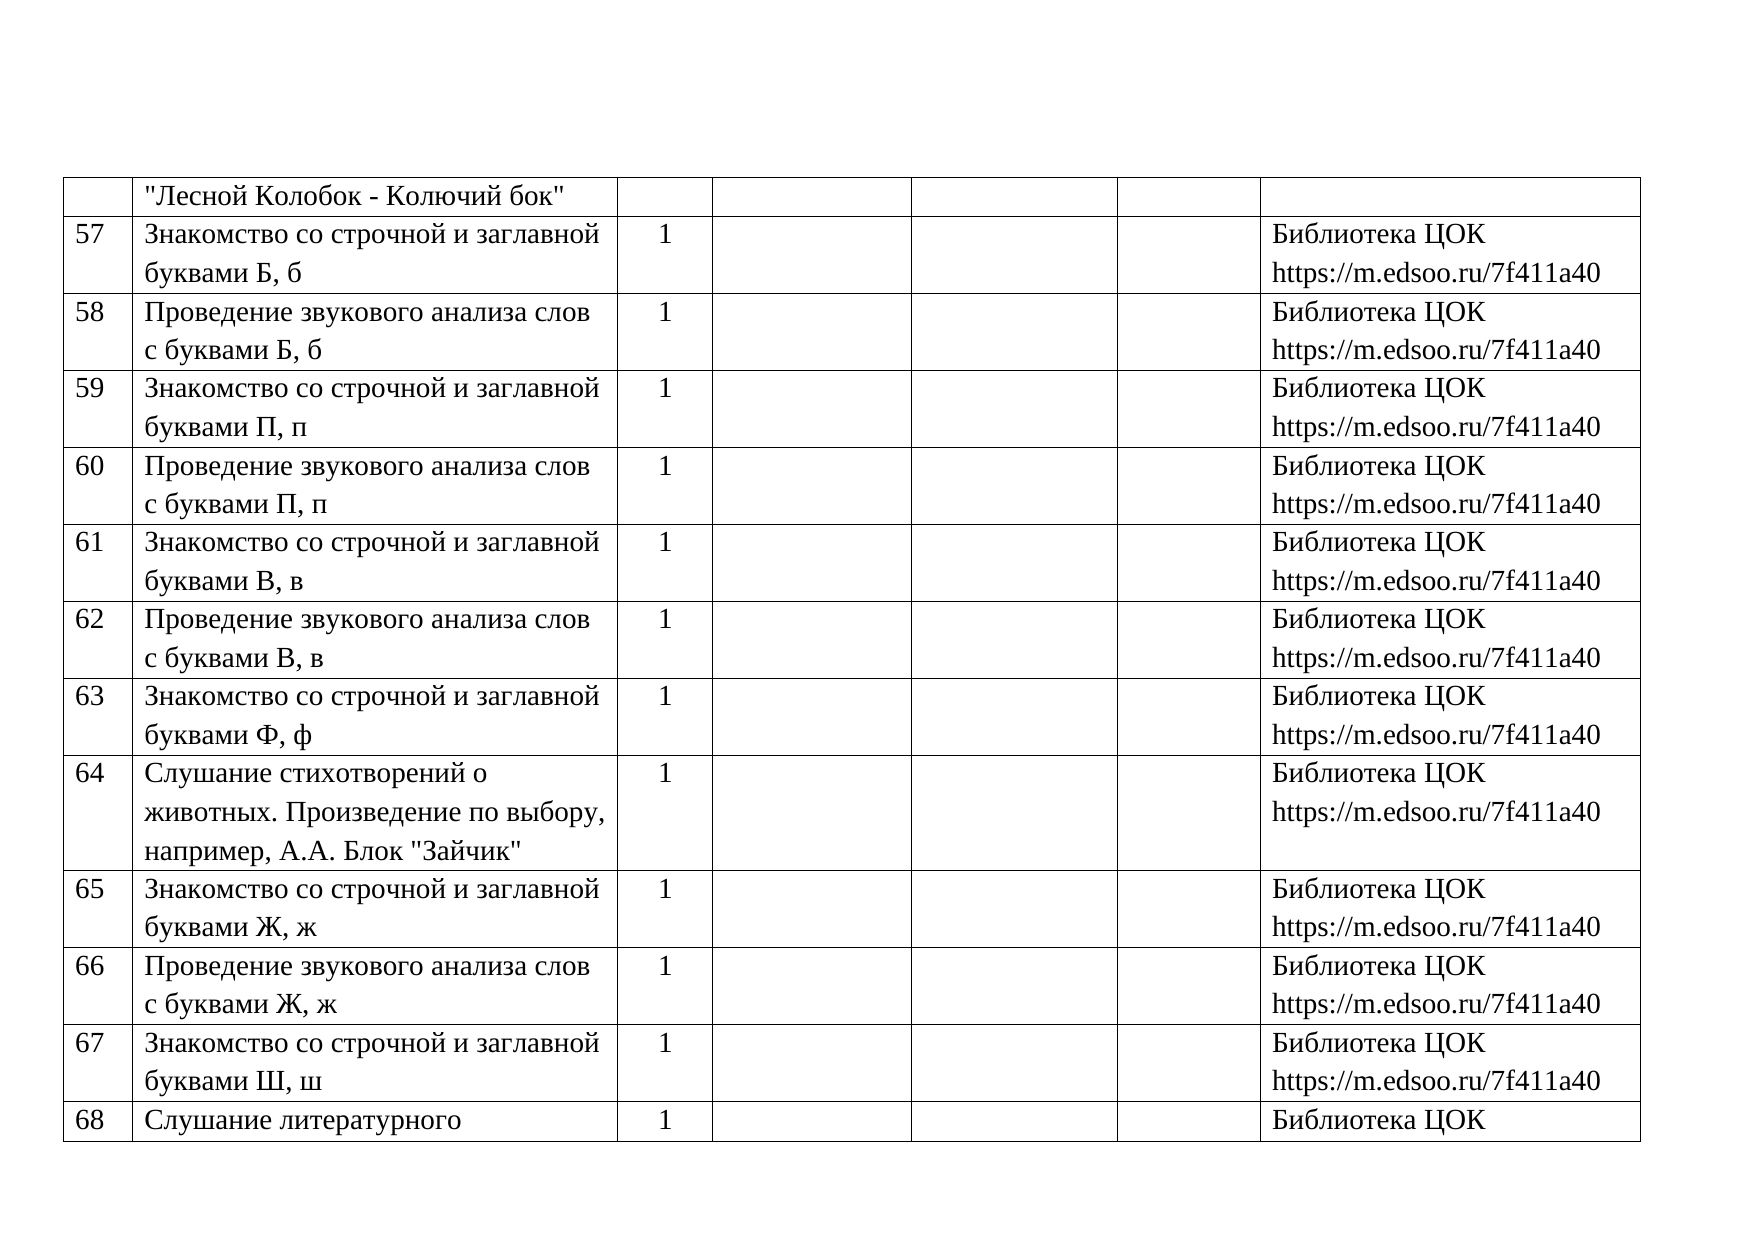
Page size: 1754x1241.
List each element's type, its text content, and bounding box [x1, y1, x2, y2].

table_cell 66 [64, 948, 132, 1024]
table_cell 1 [618, 178, 712, 216]
table_cell 59 [64, 371, 132, 447]
table_cell Проведение звукового анализа слов с буквами Б, б [133, 294, 617, 369]
table_cell 58 [64, 294, 132, 369]
table_cell Знакомство со строчной и заглавной буквами Б, б [133, 217, 617, 293]
table_cell [912, 448, 1117, 523]
table_cell [912, 1102, 1117, 1141]
table_cell 1 [618, 371, 712, 447]
table_cell [713, 756, 911, 870]
table_cell 1 [618, 525, 712, 601]
table_cell 1 [618, 1102, 712, 1141]
table_cell Библиотека ЦОК https://m.edsoo.ru/7f411a40 [1261, 448, 1640, 523]
table_cell 1 [618, 1025, 712, 1101]
table_cell [713, 679, 911, 754]
table_cell 1 [618, 294, 712, 369]
table_cell [713, 948, 911, 1024]
table_cell 1 [618, 948, 712, 1024]
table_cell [1261, 178, 1640, 216]
table_cell 56 [64, 178, 132, 216]
table_cell [713, 871, 911, 947]
table_cell [713, 525, 911, 601]
table_cell [1118, 1025, 1260, 1101]
table_cell [713, 294, 911, 369]
table_cell Знакомство со строчной и заглавной буквами Ш, ш [133, 1025, 617, 1101]
table_cell [912, 871, 1117, 947]
table_cell [713, 602, 911, 677]
table_cell 67 [64, 1025, 132, 1101]
table_cell 64 [64, 756, 132, 870]
table_cell [1118, 448, 1260, 523]
table_cell 1 [618, 679, 712, 754]
table_cell [912, 756, 1117, 870]
table_cell Библиотека ЦОК https://m.edsoo.ru/7f411a40 [1261, 1025, 1640, 1101]
table_cell [912, 525, 1117, 601]
table_cell Библиотека ЦОК https://m.edsoo.ru/7f411a40 [1261, 756, 1640, 870]
table_cell 1 [618, 871, 712, 947]
table_cell Библиотека ЦОК https://m.edsoo.ru/7f411a40 [1261, 871, 1640, 947]
table_cell [713, 217, 911, 293]
table_cell Знакомство со строчной и заглавной буквами Ф, ф [133, 679, 617, 754]
table_cell Знакомство со строчной и заглавной буквами В, в [133, 525, 617, 601]
table_cell 57 [64, 217, 132, 293]
table_cell 63 [64, 679, 132, 754]
table_cell [713, 448, 911, 523]
table_cell Проведение звукового анализа слов с буквами Ж, ж [133, 948, 617, 1024]
table_cell Библиотека ЦОК https://m.edsoo.ru/7f411a40 [1261, 679, 1640, 754]
table_cell Знакомство со строчной и заглавной буквами Ж, ж [133, 871, 617, 947]
table_cell [912, 948, 1117, 1024]
table_cell [713, 371, 911, 447]
table_cell Библиотека ЦОК https://m.edsoo.ru/7f411a40 [1261, 948, 1640, 1024]
table_cell [912, 294, 1117, 369]
table_cell 1 [618, 602, 712, 677]
table_cell 65 [64, 871, 132, 947]
table_cell [1118, 948, 1260, 1024]
table_cell [1118, 294, 1260, 369]
table_cell [912, 602, 1117, 677]
table_cell Проведение звукового анализа слов с буквами П, п [133, 448, 617, 523]
table_cell [912, 679, 1117, 754]
table_cell 1 [618, 217, 712, 293]
table_cell Библиотека ЦОК https://m.edsoo.ru/7f411a40 [1261, 217, 1640, 293]
table_cell Слушание стихотворений о животных. Произведение по выбору, например, А.А. Блок "Зайчик" [133, 756, 617, 870]
table_cell Библиотека ЦОК https://m.edsoo.ru/7f411a40 [1261, 602, 1640, 677]
table_cell [912, 371, 1117, 447]
table_cell Библиотека ЦОК https://m.edsoo.ru/7f411a40 [1261, 525, 1640, 601]
table_cell [912, 217, 1117, 293]
table_cell 62 [64, 602, 132, 677]
table_cell 1 [618, 448, 712, 523]
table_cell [1261, 1102, 1640, 1141]
table_cell [912, 178, 1117, 216]
table_cell Проведение звукового анализа слов с буквами В, в [133, 602, 617, 677]
table_cell [1118, 217, 1260, 293]
table_cell 1 [618, 756, 712, 870]
table_cell [713, 1102, 911, 1141]
table_cell [1118, 871, 1260, 947]
table_cell [1118, 756, 1260, 870]
table_cell [713, 1025, 911, 1101]
table_cell 68 [64, 1102, 132, 1141]
table_cell [1118, 371, 1260, 447]
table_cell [133, 1102, 617, 1141]
table_cell [1118, 679, 1260, 754]
table_cell [912, 1025, 1117, 1101]
table_cell [1118, 602, 1260, 677]
table_cell [1118, 525, 1260, 601]
table_cell Библиотека ЦОК https://m.edsoo.ru/7f411a40 [1261, 371, 1640, 447]
table_cell Знакомство со строчной и заглавной буквами П, п [133, 371, 617, 447]
table_cell [713, 178, 911, 216]
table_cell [133, 178, 617, 216]
table_cell [1118, 1102, 1260, 1141]
table_cell 61 [64, 525, 132, 601]
table_cell 60 [64, 448, 132, 523]
table_cell Библиотека ЦОК https://m.edsoo.ru/7f411a40 [1261, 294, 1640, 369]
table_cell [1118, 178, 1260, 216]
